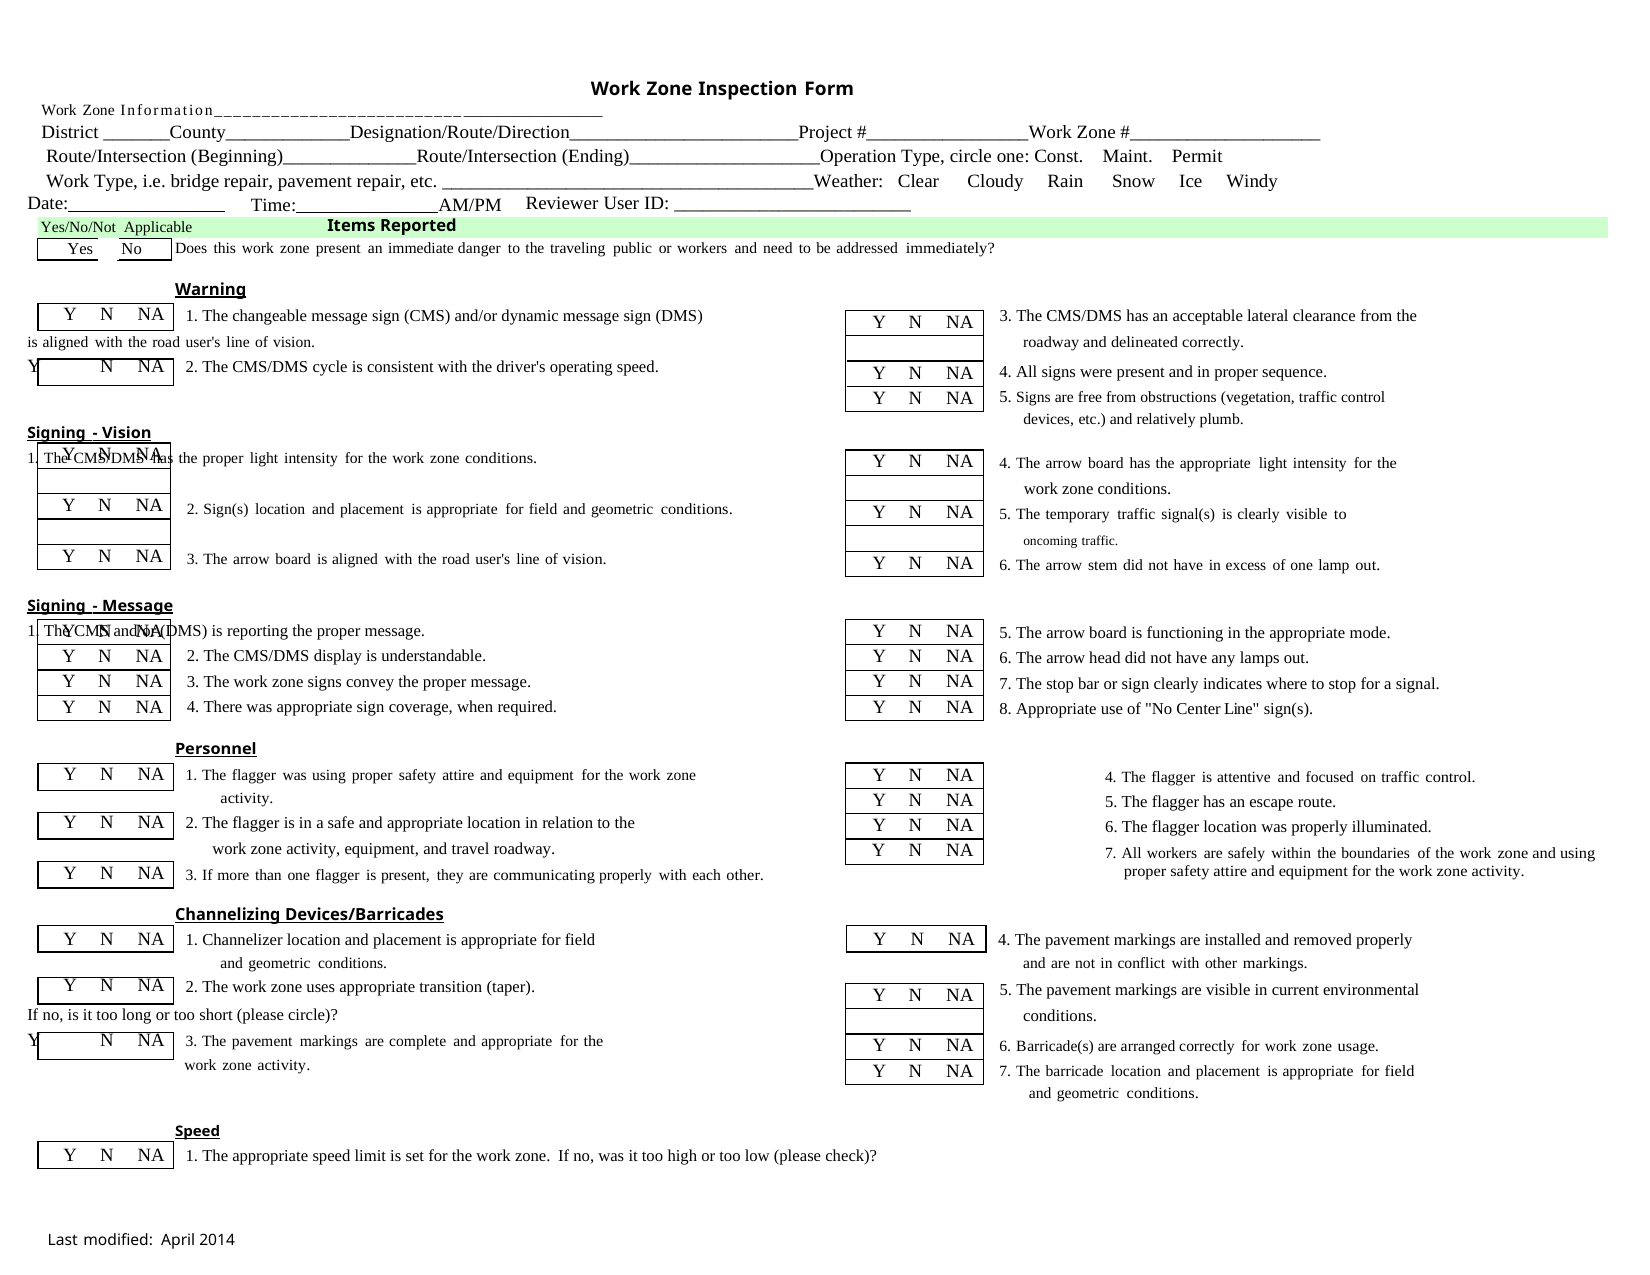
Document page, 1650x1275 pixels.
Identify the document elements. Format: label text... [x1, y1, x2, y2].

text Y N NA 2. The work zone uses appropriate transition (taper). [63, 975, 539, 996]
text Personnel [175, 738, 874, 759]
text 5. The arrow board is functioning in the appropriate mode. [999, 623, 1621, 642]
text Date: [27, 192, 234, 213]
text Work Zone Information___________________________________________ [41, 102, 590, 119]
text 5. The temporary traffic signal(s) is clearly visible to [999, 505, 1621, 523]
text Y N NA 3. The pavement markings are complete and appropriate for the work zone activity. [27, 1029, 610, 1074]
text District _______County_____________Designation/Route/Direction________________________Project #_________________Work Zone #____________________ [41, 121, 1419, 143]
text Y N NA 2. The flagger is in a safe and appropriate location in relation to the [63, 812, 874, 833]
text Y N NA 1. The changeable message sign (CMS) and/or dynamic message sign (DMS) [63, 304, 704, 324]
text Work Type, i.e. bridge repair, pavement repair, etc. _______________________________________Weather: Clear Cloudy Rain Snow Ice Windy [46, 169, 1419, 191]
text Warning [175, 277, 699, 300]
text 2. The CMS/DMS display is understandable. [187, 646, 581, 665]
text 3. The CMS/DMS has an acceptable lateral clearance from the [999, 306, 1621, 326]
text oncoming traffic. [1023, 533, 1621, 548]
text 1. The CMS/DMS has the proper light intensity for the work zone conditions. [27, 449, 736, 467]
text Speed [175, 1121, 1621, 1141]
text is aligned with the road user's line of vision. roadway and delineated correctly. [27, 333, 1621, 351]
text Work Zone Inspection Form [591, 75, 1621, 101]
text 3. The arrow board is aligned with the road user's line of vision. [187, 551, 736, 568]
text 7. The barricade location and placement is appropriate for field and geometric conditions. [999, 1058, 1420, 1102]
text Y N NA 3. If more than one flagger is present, they are communicating properly with each other. [63, 862, 879, 883]
text Channelizing Devices/Barricades [175, 903, 1621, 925]
text 4. All signs were present and in proper sequence. [999, 362, 1621, 381]
text Y N NA 1. The flagger was using proper safety attire and equipment for the work zone activity. [63, 762, 713, 807]
text 8. Appropriate use of "No Center Line" sign(s). [999, 699, 1621, 717]
text 2. Sign(s) location and placement is appropriate for field and geometric conditions. [187, 500, 740, 518]
text 6. The arrow stem did not have in excess of one lamp out. [999, 556, 1621, 574]
text 4. The arrow board has the appropriate light intensity for the work zone conditions. [999, 454, 1402, 498]
text Y N NA 1. Channelizer location and placement is appropriate for field Y N NA 4. The pavement markings are installed and removed properly and geometric conditions. and are not in conflict with other markings. [63, 928, 1413, 972]
text Time: AM/PM Reviewer User ID: _________________________ [251, 192, 1621, 214]
text 5. The flagger has an escape route. [1105, 792, 1621, 811]
text 5. The pavement markings are visible in current environmental [999, 980, 1621, 999]
text devices, etc.) and relatively plumb. [1023, 409, 1621, 427]
text 7. All workers are safely within the boundaries of the work zone and using proper safety attire and equipment for the work zone activity. [1105, 844, 1621, 879]
text Signing - Vision [27, 422, 736, 443]
text Route/Intersection (Beginning)______________Route/Intersection (Ending)____________________Operation Type, circle one: Const. Maint. Permit [46, 145, 1419, 167]
text work zone activity, equipment, and travel roadway. [212, 839, 874, 858]
text Y N NA 2. The CMS/DMS cycle is consistent with the driver's operating speed. [27, 355, 736, 377]
text Does this work zone present an immediate danger to the traveling public or workers and need to be addressed immediately? [175, 239, 1621, 257]
text 4. The flagger is attentive and focused on traffic control. [1105, 767, 1621, 785]
text 4. There was appropriate sign coverage, when required. [187, 697, 581, 715]
text If no, is it too long or too short (please circle)? conditions. [27, 1006, 1621, 1024]
text 6. Barricade(s) are arranged correctly for work zone usage. [999, 1036, 1621, 1054]
text Y N NA 1. The appropriate speed limit is set for the work zone. If no, was it too high or too low (please check)? [63, 1144, 1621, 1166]
text 3. The work zone signs convey the proper message. [187, 671, 581, 691]
text 5. Signs are free from obstructions (vegetation, traffic control [999, 387, 1621, 406]
text 6. The flagger location was properly illuminated. [1105, 817, 1621, 836]
text 6. The arrow head did not have any lamps out. [999, 648, 1621, 667]
text 7. The stop bar or sign clearly indicates where to stop for a signal. [999, 673, 1621, 693]
text Signing - Message [27, 594, 581, 616]
text 1. The CMS and/or (DMS) is reporting the proper message. [27, 621, 586, 640]
